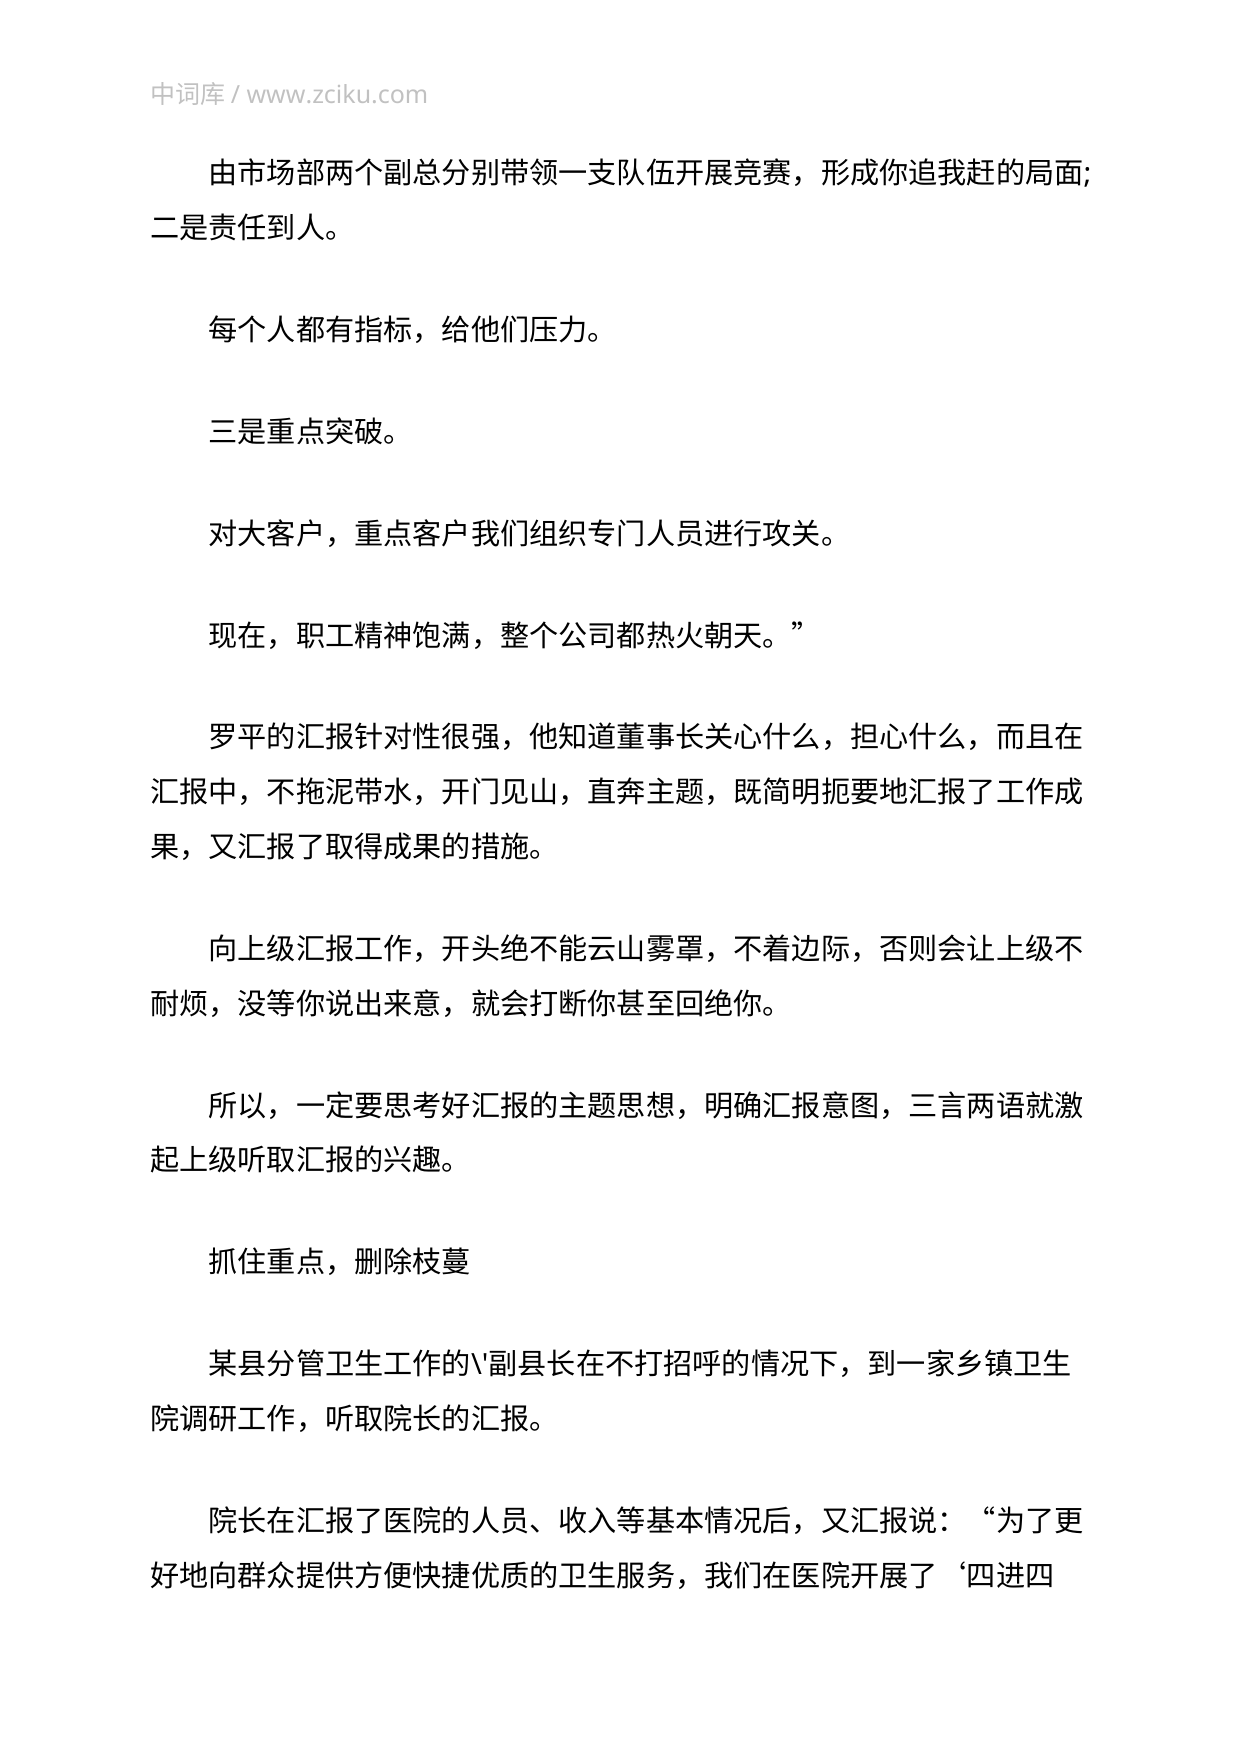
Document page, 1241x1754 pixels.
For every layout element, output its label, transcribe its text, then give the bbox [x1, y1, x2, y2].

text 由市场部两个副总分别带领一支队伍开展竞赛，形成你追我赶的局面;二是责任到人。 [150, 150, 1090, 247]
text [150, 1497, 1090, 1594]
text 对大客户，重点客户我们组织专门人员进行攻关。 [150, 510, 1090, 553]
text 某县分管卫生工作的\'副县长在不打招呼的情况下，到一家乡镇卫生院调研工作，听取院长的汇报。 [150, 1341, 1090, 1438]
text 抓住重点，删除枝蔓 [150, 1239, 1090, 1281]
text 罗平的汇报针对性很强，他知道董事长关心什么，担心什么，而且在汇报中，不拖泥带水，开门见山，直奔主题，既简明扼要地汇报了工作成果，又汇报了取得成果的措施。 [150, 714, 1090, 866]
text 现在，职工精神饱满，整个公司都热火朝天。” [150, 612, 1090, 654]
text 向上级汇报工作，开头绝不能云山雾罩，不着边际，否则会让上级不耐烦，没等你说出来意，就会打断你甚至回绝你。 [150, 925, 1090, 1023]
text 所以，一定要思考好汇报的主题思想，明确汇报意图，三言两语就激起上级听取汇报的兴趣。 [150, 1082, 1090, 1179]
text 三是重点突破。 [150, 408, 1090, 451]
text 每个人都有指标，给他们压力。 [150, 307, 1090, 349]
